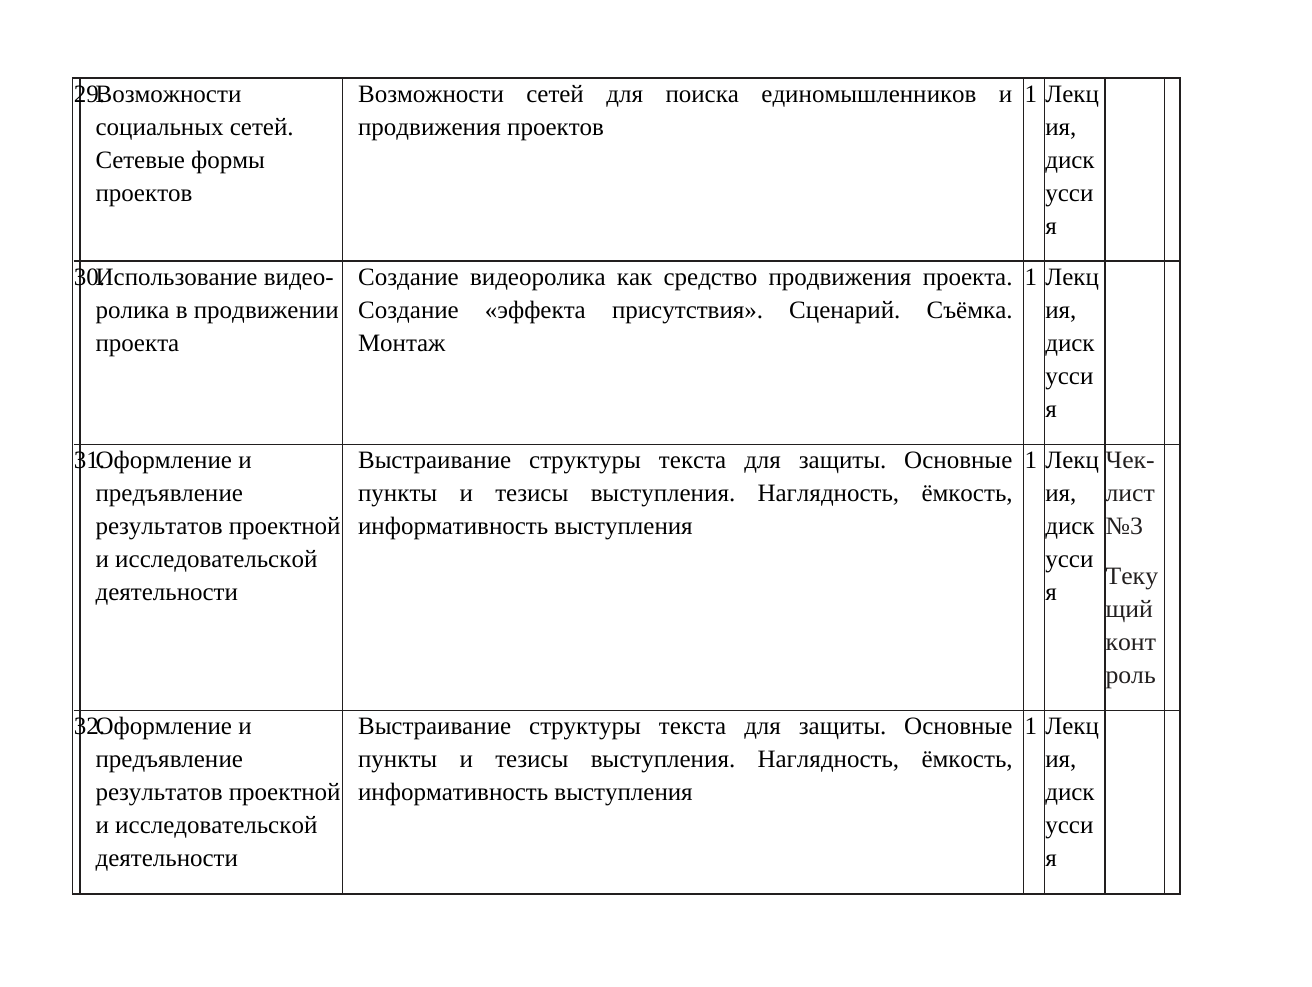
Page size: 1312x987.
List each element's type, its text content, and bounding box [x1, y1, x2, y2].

table_cell Оформление и предъявление результатов проектной и исследовательской деятельности [81, 445, 342, 710]
table_cell Выстраивание структуры текста для защиты. Основные пункты и тезисы выступления. Наглядность, ёмкость, информативность выступления [343, 711, 1023, 893]
table_cell Оформление и предъявление результатов проектной и исследовательской деятельности [81, 711, 342, 893]
table_cell Чек-лист №3 Текущий контроль [1106, 445, 1164, 710]
table_cell [1106, 79, 1164, 260]
table_cell [1165, 445, 1179, 710]
table_cell [73, 445, 79, 710]
table_cell Лекция, дискуссия [1045, 711, 1104, 893]
table_cell Лекция, дискуссия [1045, 79, 1104, 260]
table_cell [1106, 711, 1164, 893]
table_cell 1 [1024, 445, 1044, 710]
table_cell [1106, 262, 1164, 444]
table_cell [1165, 262, 1179, 444]
table_cell 1 [1024, 262, 1044, 444]
table_cell [73, 79, 79, 260]
table_cell Лекция, дискуссия [1045, 445, 1104, 710]
table_cell Лекция, дискуссия [1045, 262, 1104, 444]
table_cell Создание видеоролика как средство продвижения проекта. Создание «эффекта присутствия». Сценарий. Съёмка. Монтаж [343, 262, 1023, 444]
table_cell [1165, 79, 1179, 260]
table_cell 1 [1024, 711, 1044, 893]
table_cell 1 [1024, 79, 1044, 260]
table_cell Возможности сетей для поиска единомышленников и продвижения проектов [343, 79, 1023, 260]
table_cell Возможности социальных сетей. Сетевые формы проектов [81, 79, 342, 260]
table_cell [73, 711, 79, 893]
table_cell [73, 261, 79, 444]
table_cell [1165, 711, 1179, 893]
table_cell Использование видео- ролика в продвижении проекта [81, 262, 342, 444]
table_cell Выстраивание структуры текста для защиты. Основные пункты и тезисы выступления. Наглядность, ёмкость, информативность выступления [343, 445, 1023, 710]
